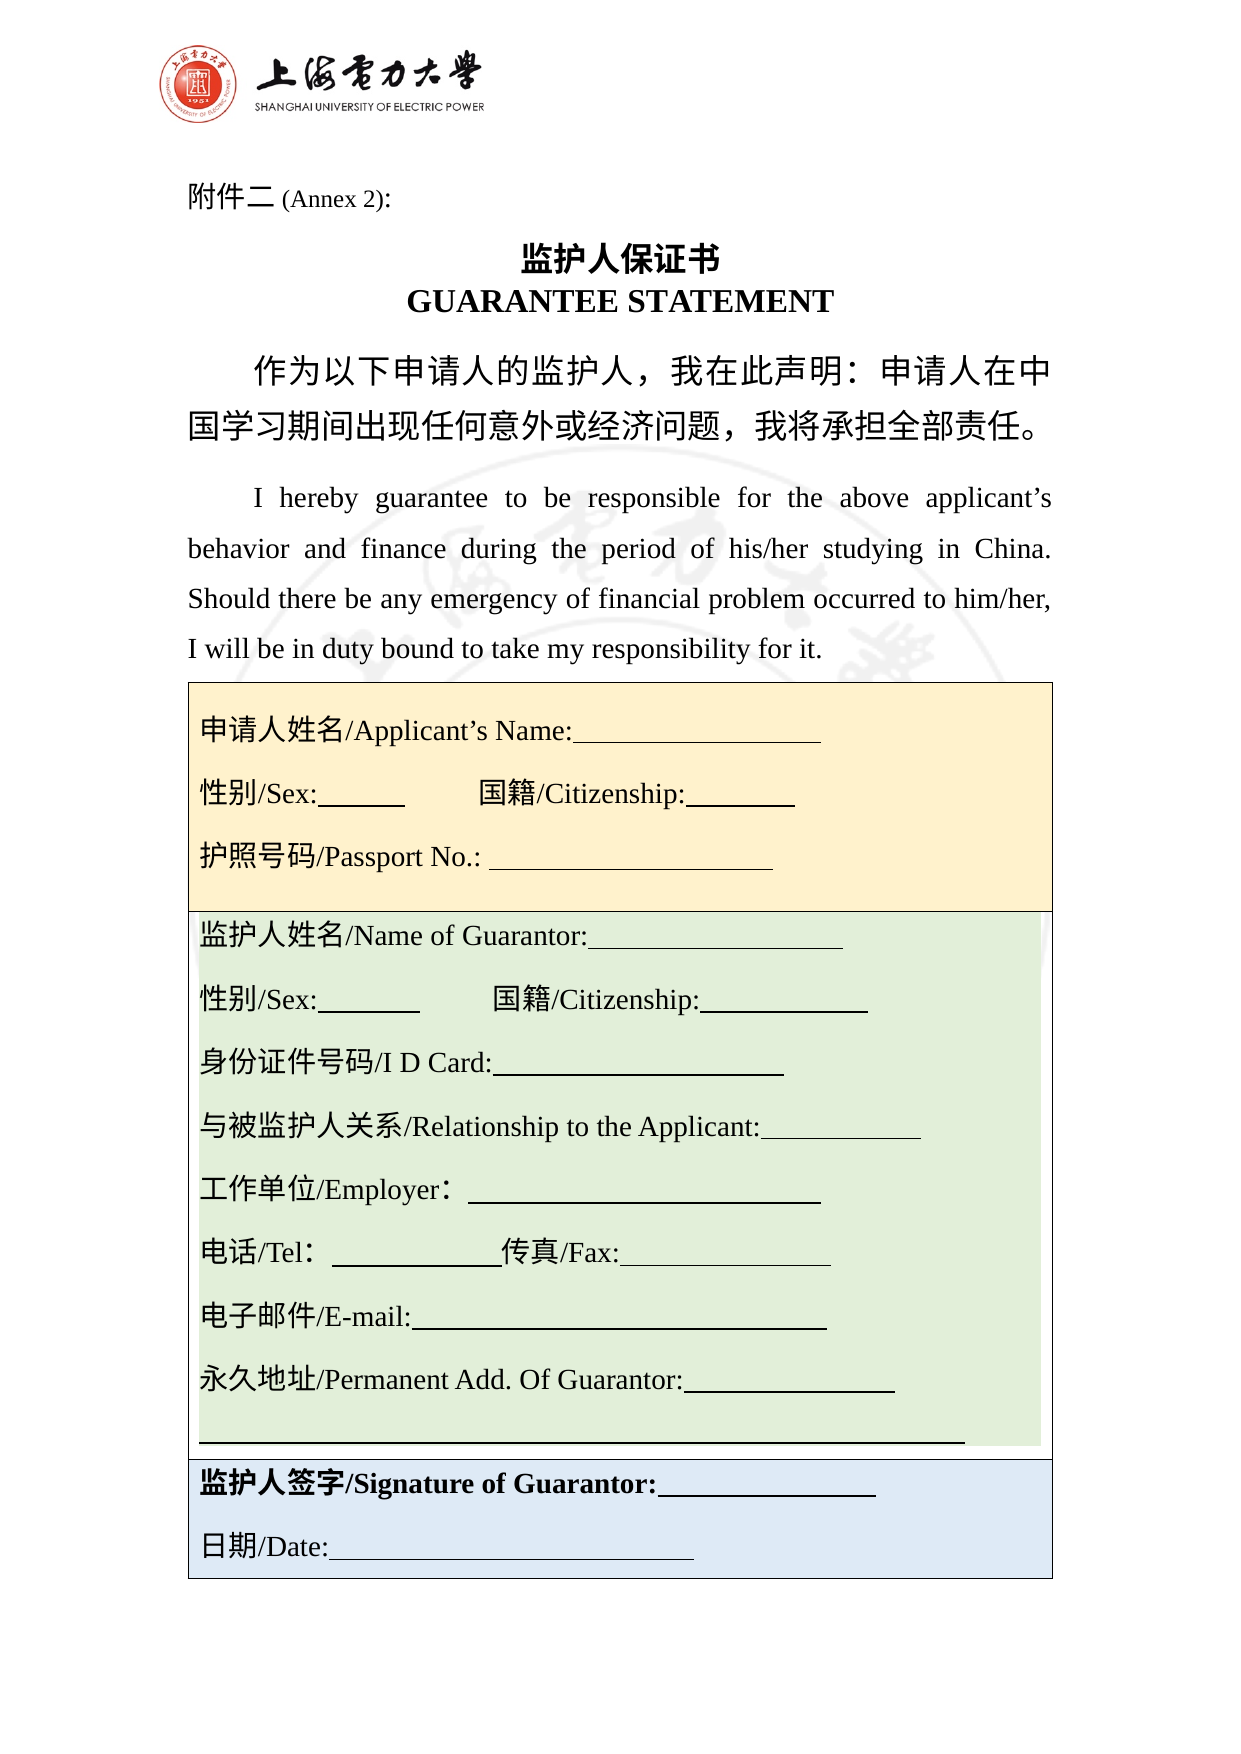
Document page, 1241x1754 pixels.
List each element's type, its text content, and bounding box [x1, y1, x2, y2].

text 作为以下申请人的监护人，我在此声明：申请人在中国学习期间出现任何意外或经济问题，我将承担全部责任。 [187, 345, 1053, 448]
table_cell 监护人姓名/Name of Guarantor: 性别/Sex: 国籍/Citizenship: 身份证件号码/I D Card: 与被监护人关系/Relationship to the Applicant: 工作单位/Employer： 电话/Tel： 传真/Fax: 电子邮件/E-mail: 永久地址/Permanent Add. Of Guarantor: [189, 912, 1052, 1458]
picture [159, 45, 484, 123]
text 附件二 (Annex 2): [187, 162, 1053, 227]
table_header 申请人姓名/Applicant’s Name: 性别/Sex: 国籍/Citizenship: 护照号码/Passport No.: [189, 683, 1052, 911]
text 监护人保证书 [187, 233, 1053, 281]
table_cell 监护人签字/Signature of Guarantor: 日期/Date: [189, 1460, 1052, 1578]
text GUARANTEE STATEMENT [187, 281, 1053, 320]
text I hereby guarantee to be responsible for the above applicant’s behavior and finance during the period of his/her studying in China. Should there be any emergency of financial problem occurred to him/her, I will be in duty bound to take my responsibility for it. [187, 481, 1053, 665]
